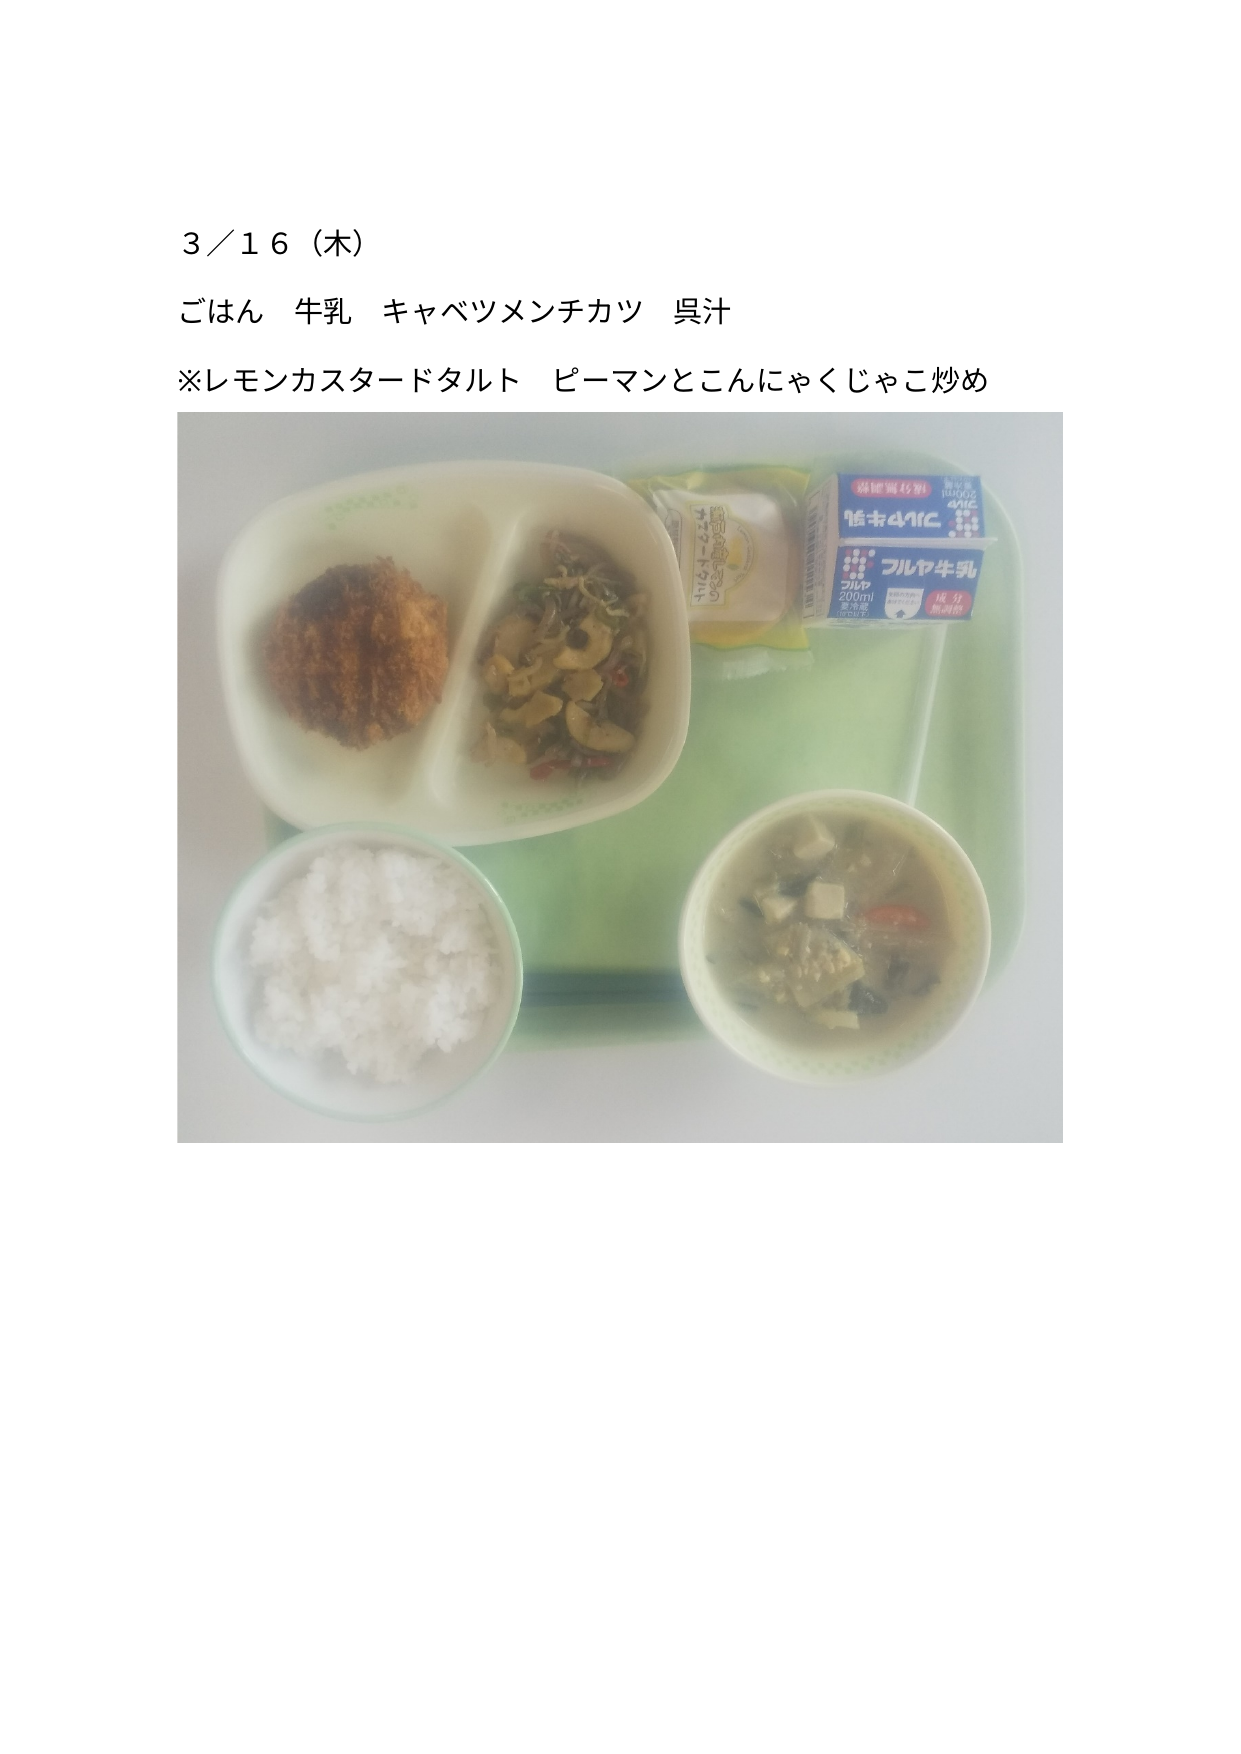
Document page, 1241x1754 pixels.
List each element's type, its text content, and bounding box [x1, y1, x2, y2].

picture [177, 412, 1063, 1143]
text ごはん 牛乳 キャベツメンチカツ 呉汁 [177, 276, 1063, 344]
text ３／１６（木） [177, 207, 1063, 276]
text ※レモンカスタードタルト ピーマンとこんにゃくじゃこ炒め [177, 344, 1063, 412]
